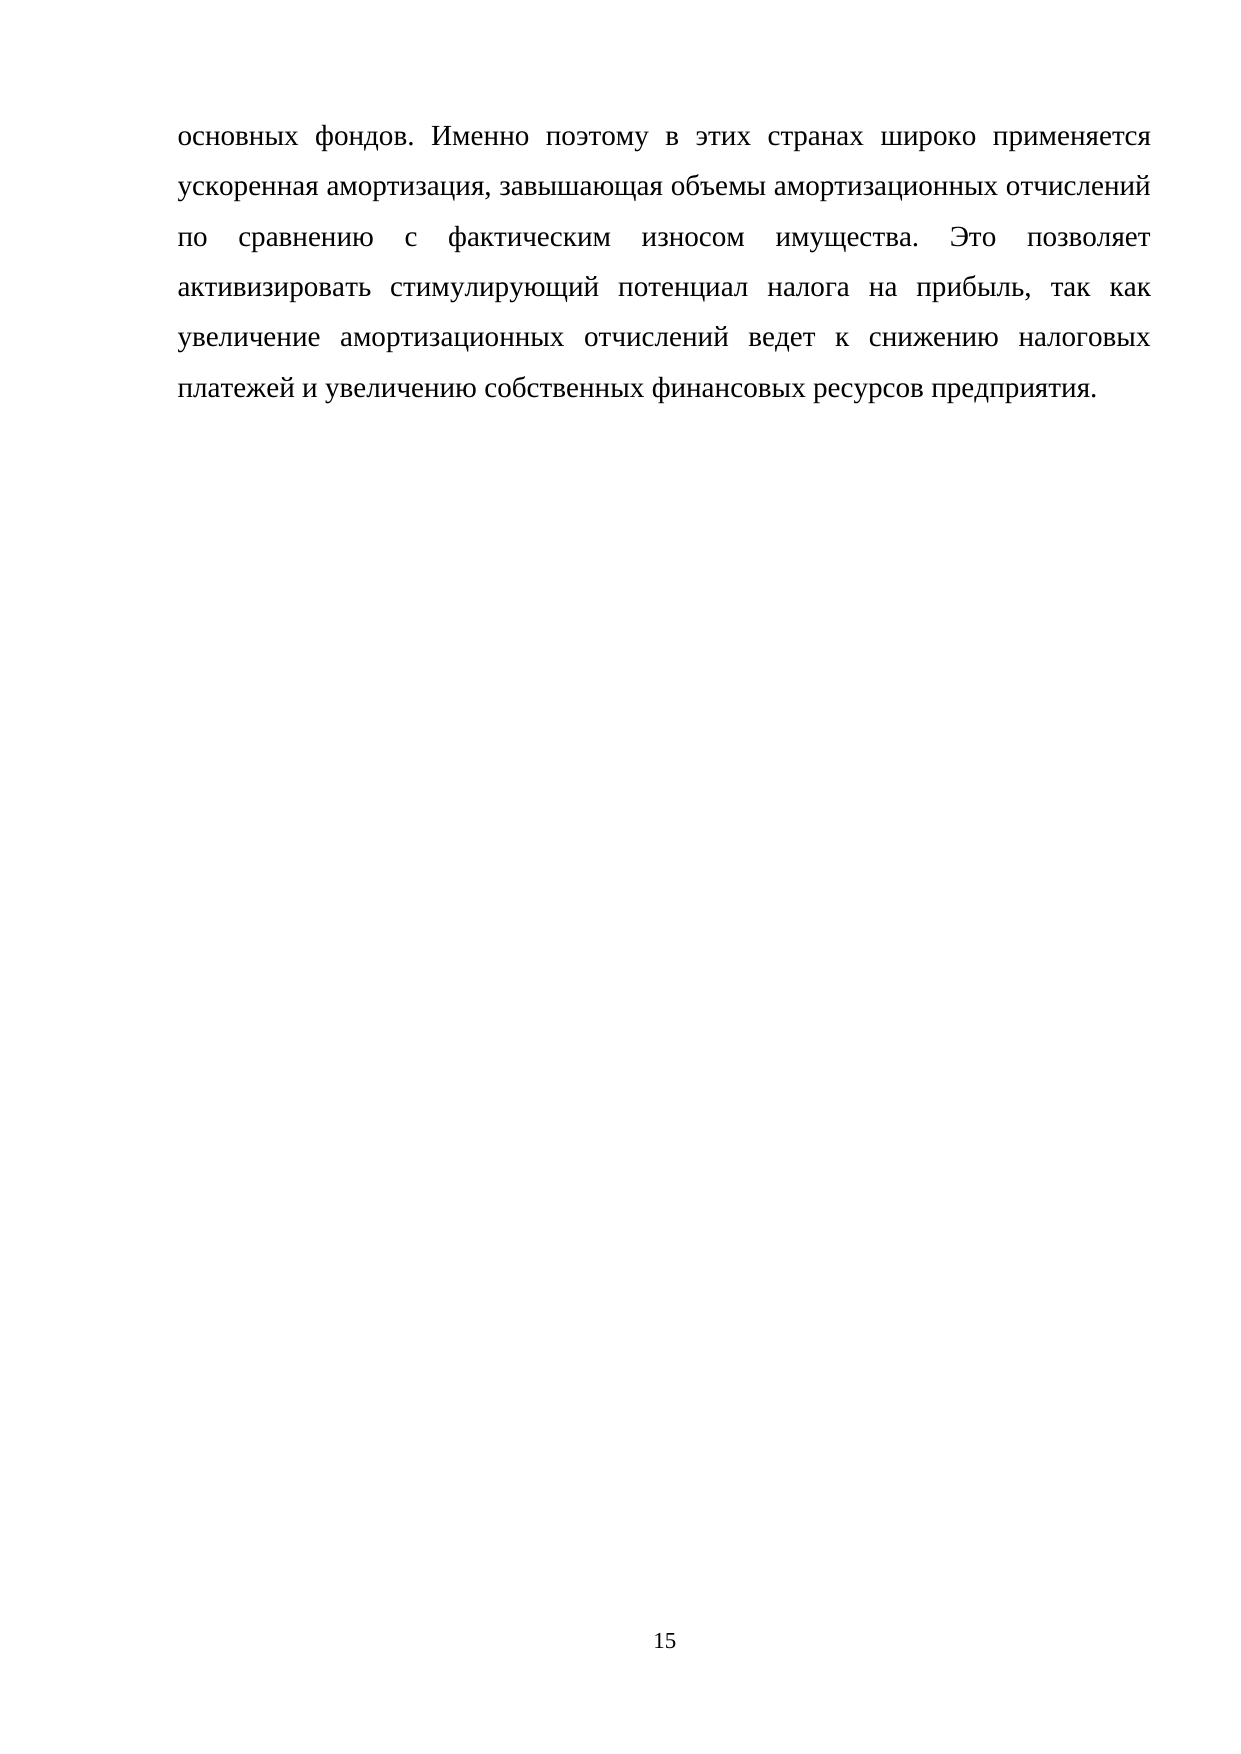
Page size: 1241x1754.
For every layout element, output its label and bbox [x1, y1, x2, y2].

text [177, 118, 1152, 403]
